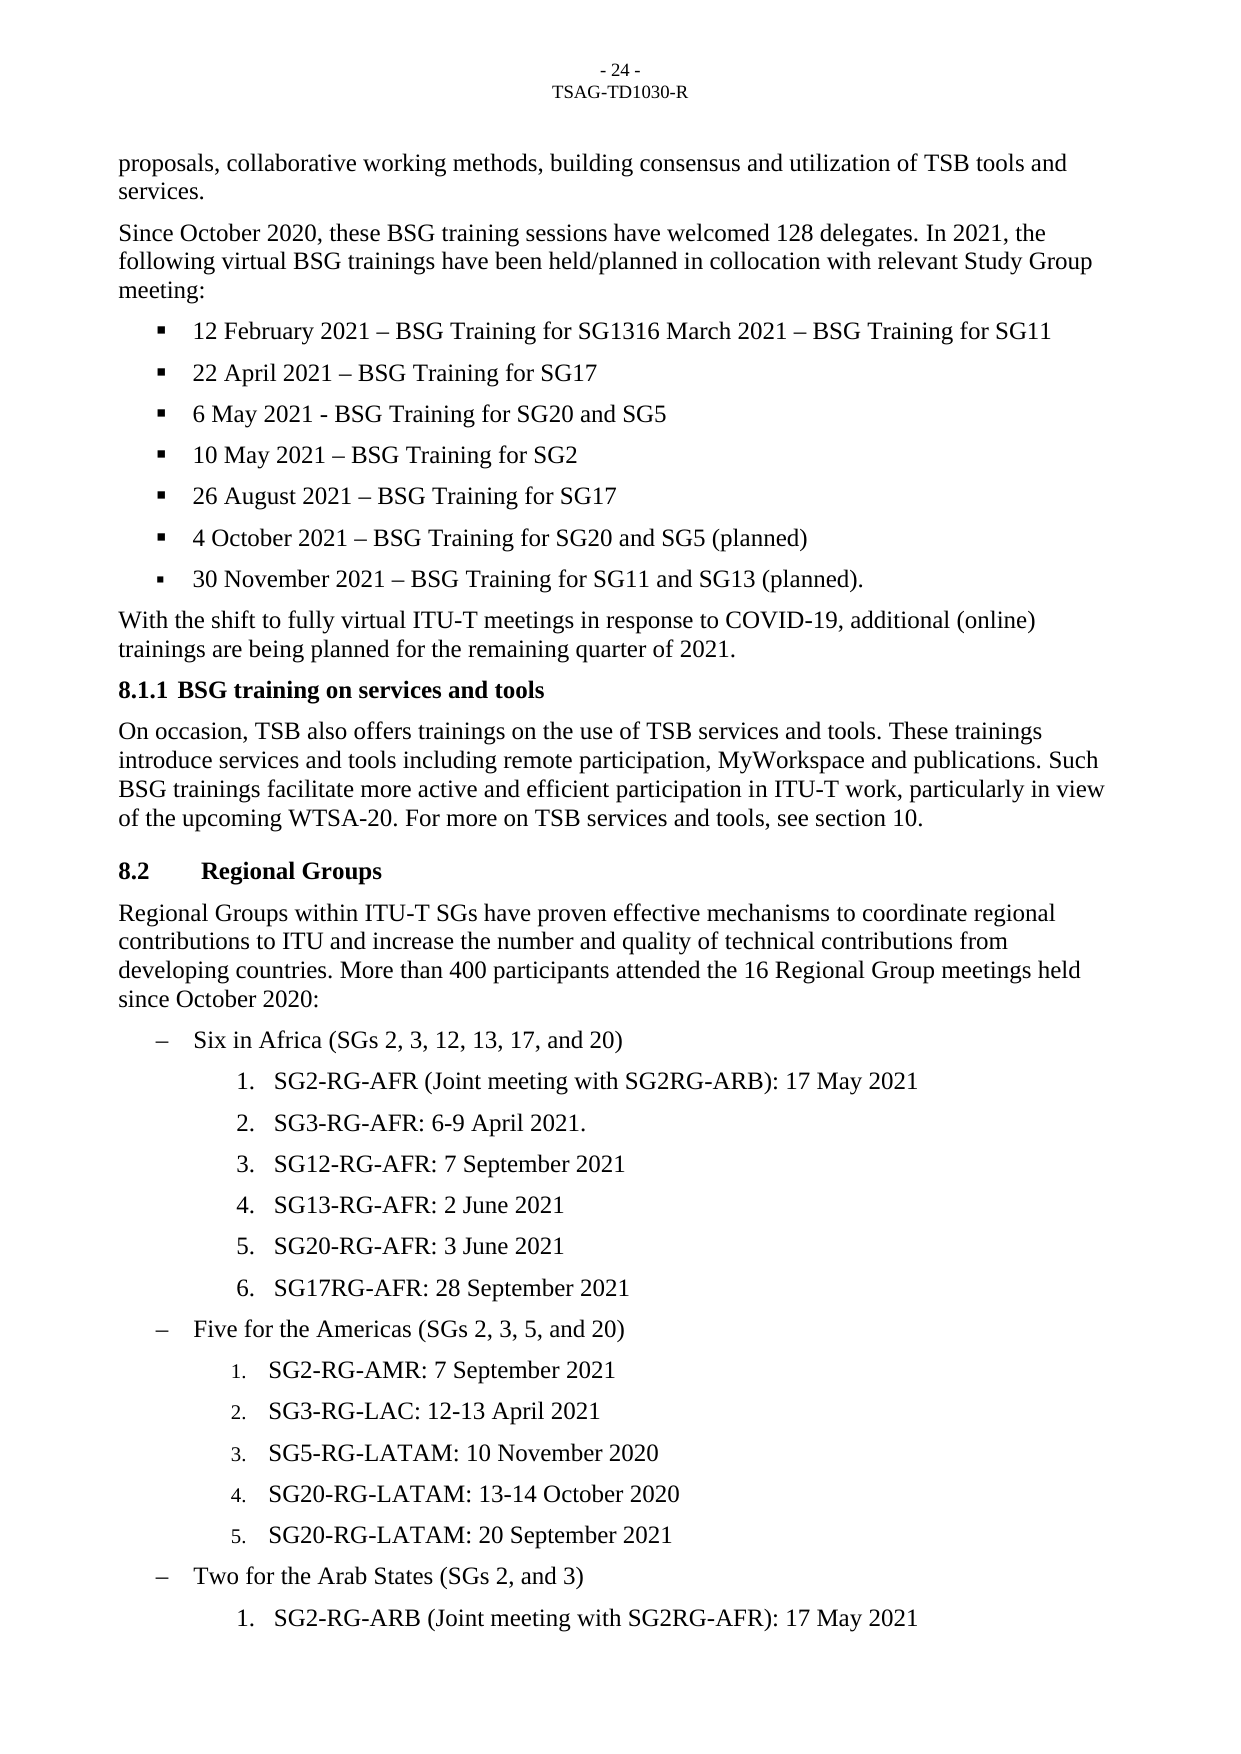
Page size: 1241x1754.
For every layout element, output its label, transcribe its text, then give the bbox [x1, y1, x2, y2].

text Since October 2020, these BSG training sessions have welcomed 128 delegates. In 2021, the following virtual BSG trainings have been held/planned in collocation with relevant Study Group meeting: [118, 218, 1122, 304]
list SG3-RG-LAC: 12-13 April 2021 [231, 1396, 1122, 1425]
subtitle 8.2 Regional Groups [118, 856, 1122, 885]
list Two for the Arab States (SGs 2, and 3) [156, 1561, 1122, 1590]
list 26 August 2021 – BSG Training for SG17 [155, 481, 1122, 510]
text On occasion, TSB also offers trainings on the use of TSB services and tools. These trainings introduce services and tools including remote participation, MyWorkspace and publications. Such BSG trainings facilitate more active and efficient participation in ITU-T work, particularly in view of the upcoming WTSA-20. For more on TSB services and tools, see section 10. [118, 716, 1122, 831]
list SG17RG-AFR: 28 September 2021 [236, 1273, 1122, 1301]
list Six in Africa (SGs 2, 3, 12, 13, 17, and 20) [156, 1025, 1122, 1054]
list 30 November 2021 – BSG Training for SG11 and SG13 (planned). [155, 564, 1122, 593]
list SG20-RG-LATAM: 20 September 2021 [231, 1520, 1122, 1549]
list SG2-RG-AMR: 7 September 2021 [231, 1355, 1122, 1384]
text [118, 148, 1122, 205]
text 8.1.1 BSG training on services and tools [118, 675, 1122, 704]
list 10 May 2021 – BSG Training for SG2 [155, 440, 1122, 469]
list SG13-RG-AFR: 2 June 2021 [236, 1190, 1122, 1219]
list SG3-RG-AFR: 6-9 April 2021. [236, 1108, 1122, 1136]
list SG5-RG-LATAM: 10 November 2020 [231, 1438, 1122, 1466]
list SG20-RG-LATAM: 13-14 October 2020 [231, 1479, 1122, 1508]
list 4 October 2021 – BSG Training for SG20 and SG5 (planned) [155, 523, 1122, 551]
text Regional Groups within ITU-T SGs have proven effective mechanisms to coordinate regional contributions to ITU and increase the number and quality of technical contributions from developing countries. More than 400 participants attended the 16 Regional Group meetings held since October 2020: [118, 898, 1122, 1013]
list 22 April 2021 – BSG Training for SG17 [155, 358, 1122, 386]
list SG20-RG-AFR: 3 June 2021 [236, 1231, 1122, 1260]
text With the shift to fully virtual ITU-T meetings in response to COVID-19, additional (online) trainings are being planned for the remaining quarter of 2021. [118, 605, 1122, 663]
list 6 May 2021 - BSG Training for SG20 and SG5 [155, 399, 1122, 428]
list 12 February 2021 – BSG Training for SG1316 March 2021 – BSG Training for SG11 [155, 316, 1122, 345]
list SG2-RG-AFR (Joint meeting with SG2RG-ARB): 17 May 2021 [236, 1066, 1122, 1095]
list Five for the Americas (SGs 2, 3, 5, and 20) [156, 1314, 1122, 1343]
list SG12-RG-AFR: 7 September 2021 [236, 1149, 1122, 1178]
list SG2-RG-ARB (Joint meeting with SG2RG-AFR): 17 May 2021 [236, 1603, 1122, 1631]
